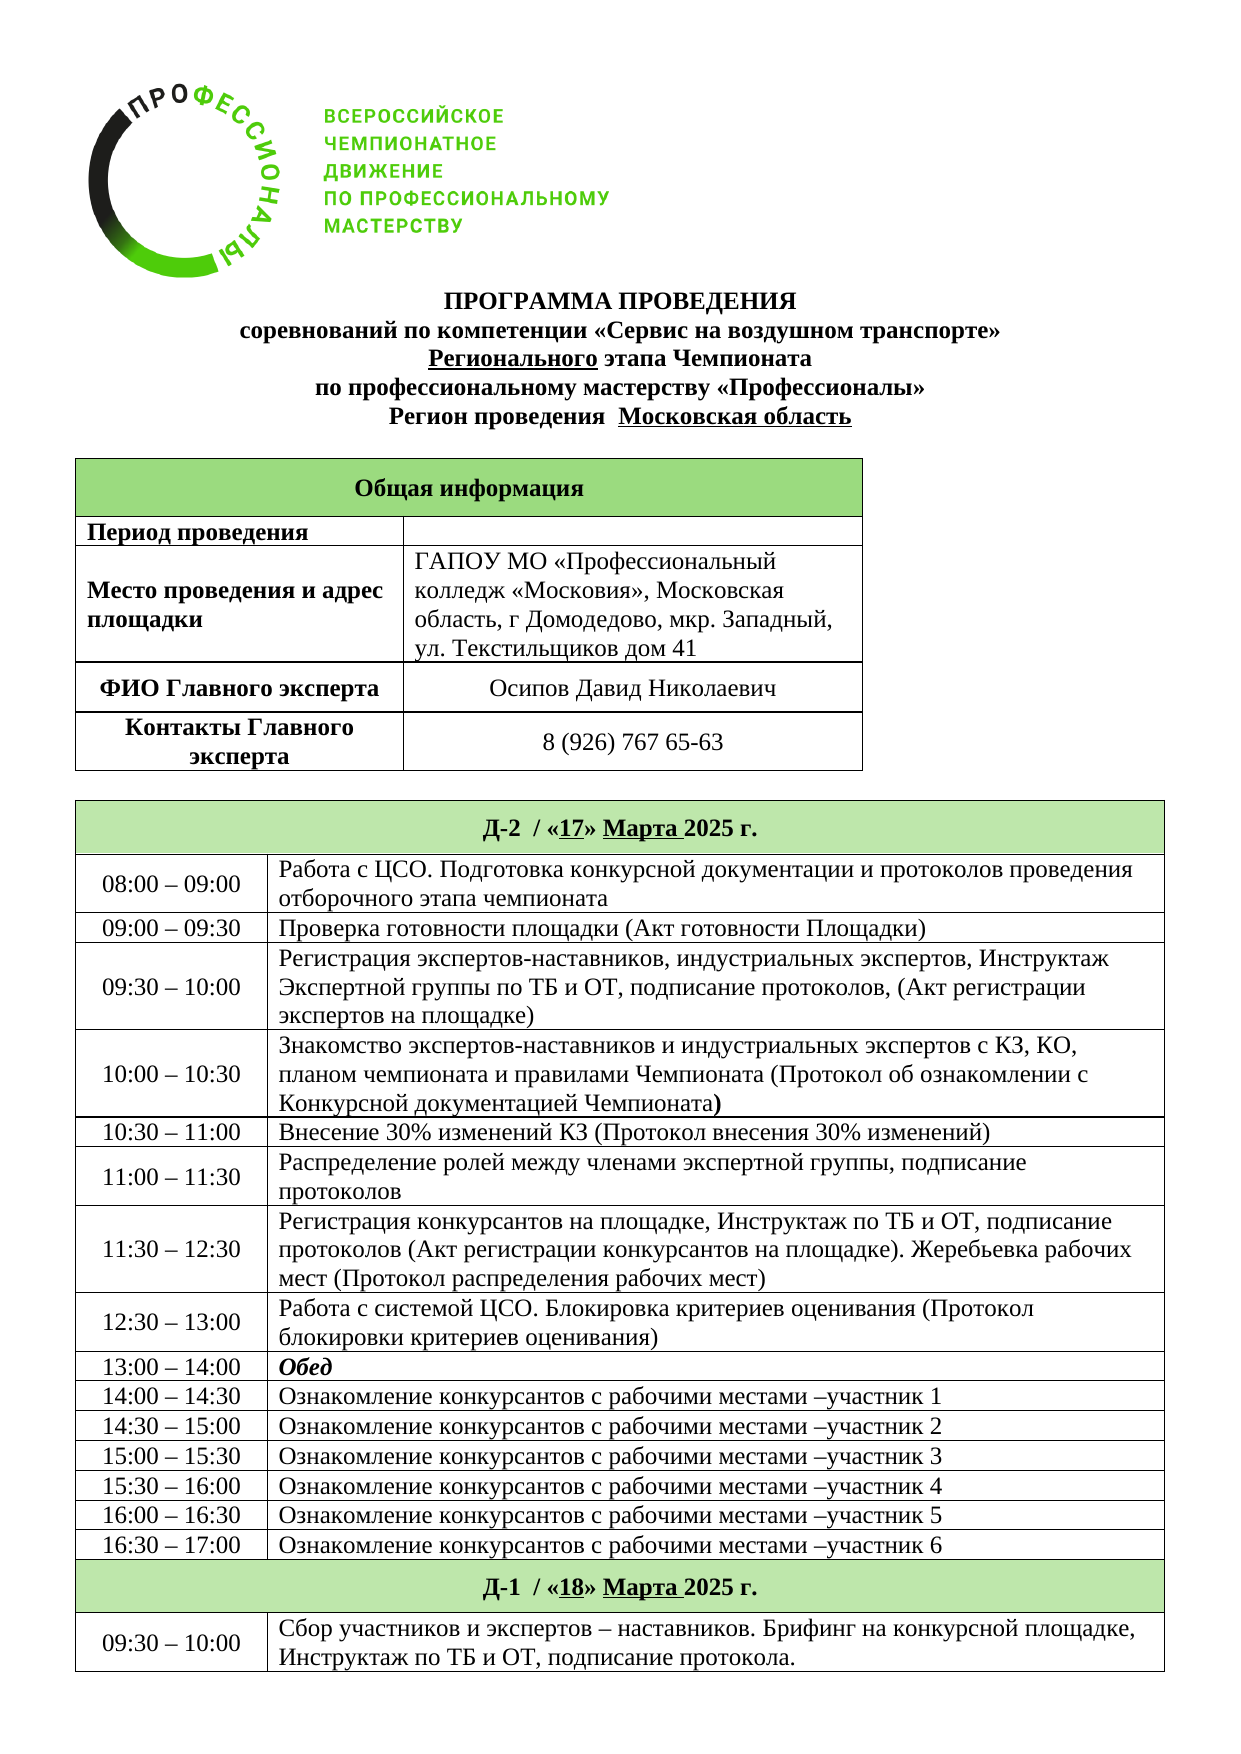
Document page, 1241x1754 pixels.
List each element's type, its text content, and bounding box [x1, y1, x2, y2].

table_cell Обед [268, 1352, 1164, 1380]
picture [75, 75, 618, 286]
table_cell Ознакомление конкурсантов с рабочими местами –участник 1 [268, 1381, 1164, 1410]
table_cell Ознакомление конкурсантов с рабочими местами –участник 4 [268, 1471, 1164, 1499]
table_cell Ознакомление конкурсантов с рабочими местами –участник 5 [268, 1501, 1164, 1529]
text соревнований по компетенции «Сервис на воздушном транспорте» [75, 315, 1165, 343]
table_cell 09:30 – 10:00 [76, 943, 267, 1029]
table_cell 09:00 – 09:30 [76, 913, 267, 942]
table_cell Ознакомление конкурсантов с рабочими местами –участник 3 [268, 1441, 1164, 1470]
text по профессиональному мастерству «Профессионалы» [75, 372, 1165, 401]
table_cell 10:30 – 11:00 [76, 1118, 267, 1146]
table_cell Проверка готовности площадки (Акт готовности Площадки) [268, 913, 1164, 942]
table_cell 16:30 – 17:00 [76, 1530, 267, 1559]
table_cell Знакомство экспертов-наставников и индустриальных экспертов с КЗ, КО, планом чемпионата и правилами Чемпионата (Протокол об ознакомлении с Конкурсной документацией Чемпионата) [268, 1030, 1164, 1116]
table_cell Сбор участников и экспертов – наставников. Брифинг на конкурсной площадке, Инструктаж по ТБ и ОТ, подписание протокола. [268, 1613, 1164, 1671]
table_cell [404, 517, 862, 545]
table_cell 11:30 – 12:30 [76, 1206, 267, 1292]
table_cell ГАПОУ МО «Профессиональный колледж «Московия», Московская область, г Домодедово, мкр. Западный, ул. Текстильщиков дом 41 [404, 546, 862, 661]
table_cell 14:00 – 14:30 [76, 1381, 267, 1410]
table_cell Регистрация экспертов-наставников, индустриальных экспертов, Инструктаж Экспертной группы по ТБ и ОТ, подписание протоколов, (Акт регистрации экспертов на площадке) [268, 943, 1164, 1029]
table_cell Ознакомление конкурсантов с рабочими местами –участник 6 [268, 1530, 1164, 1559]
table_cell 14:30 – 15:00 [76, 1411, 267, 1440]
table_cell Контакты Главного эксперта [76, 713, 403, 770]
table_cell 10:00 – 10:30 [76, 1030, 267, 1116]
text Регионального этапа Чемпионата [75, 343, 1165, 372]
table_header Д-2 / «17» Марта 2025 г. [76, 801, 1164, 853]
table_cell 8 (926) 767 65-63 [404, 713, 862, 770]
table_cell Работа с ЦСО. Подготовка конкурсной документации и протоколов проведения отборочного этапа чемпионата [268, 855, 1164, 912]
table_header Общая информация [76, 459, 862, 516]
table_cell Период проведения [76, 517, 403, 545]
table_cell ФИО Главного эксперта [76, 663, 403, 711]
table_cell 12:30 – 13:00 [76, 1293, 267, 1351]
table_cell 15:00 – 15:30 [76, 1441, 267, 1470]
table_cell Ознакомление конкурсантов с рабочими местами –участник 2 [268, 1411, 1164, 1440]
table_cell Регистрация конкурсантов на площадке, Инструктаж по ТБ и ОТ, подписание протоколов (Акт регистрации конкурсантов на площадке). Жеребьевка рабочих мест (Протокол распределения рабочих мест) [268, 1206, 1164, 1292]
text ПРОГРАММА ПРОВЕДЕНИЯ [75, 286, 1165, 315]
table_cell 16:00 – 16:30 [76, 1501, 267, 1529]
table_cell 15:30 – 16:00 [76, 1471, 267, 1499]
table_cell Распределение ролей между членами экспертной группы, подписание протоколов [268, 1147, 1164, 1205]
table_cell 11:00 – 11:30 [76, 1147, 267, 1205]
table_cell Д-1 / «18» Марта 2025 г. [76, 1560, 1164, 1612]
table_cell 09:30 – 10:00 [76, 1613, 267, 1671]
table_cell Осипов Давид Николаевич [404, 663, 862, 711]
text Регион проведения Московская область [75, 401, 1165, 458]
table_cell 08:00 – 09:00 [76, 855, 267, 912]
table_cell Работа с системой ЦСО. Блокировка критериев оценивания (Протокол блокировки критериев оценивания) [268, 1293, 1164, 1351]
table_cell Внесение 30% изменений КЗ (Протокол внесения 30% изменений) [268, 1118, 1164, 1146]
table_cell Место проведения и адрес площадки [76, 546, 403, 661]
table_cell 13:00 – 14:00 [76, 1352, 267, 1380]
